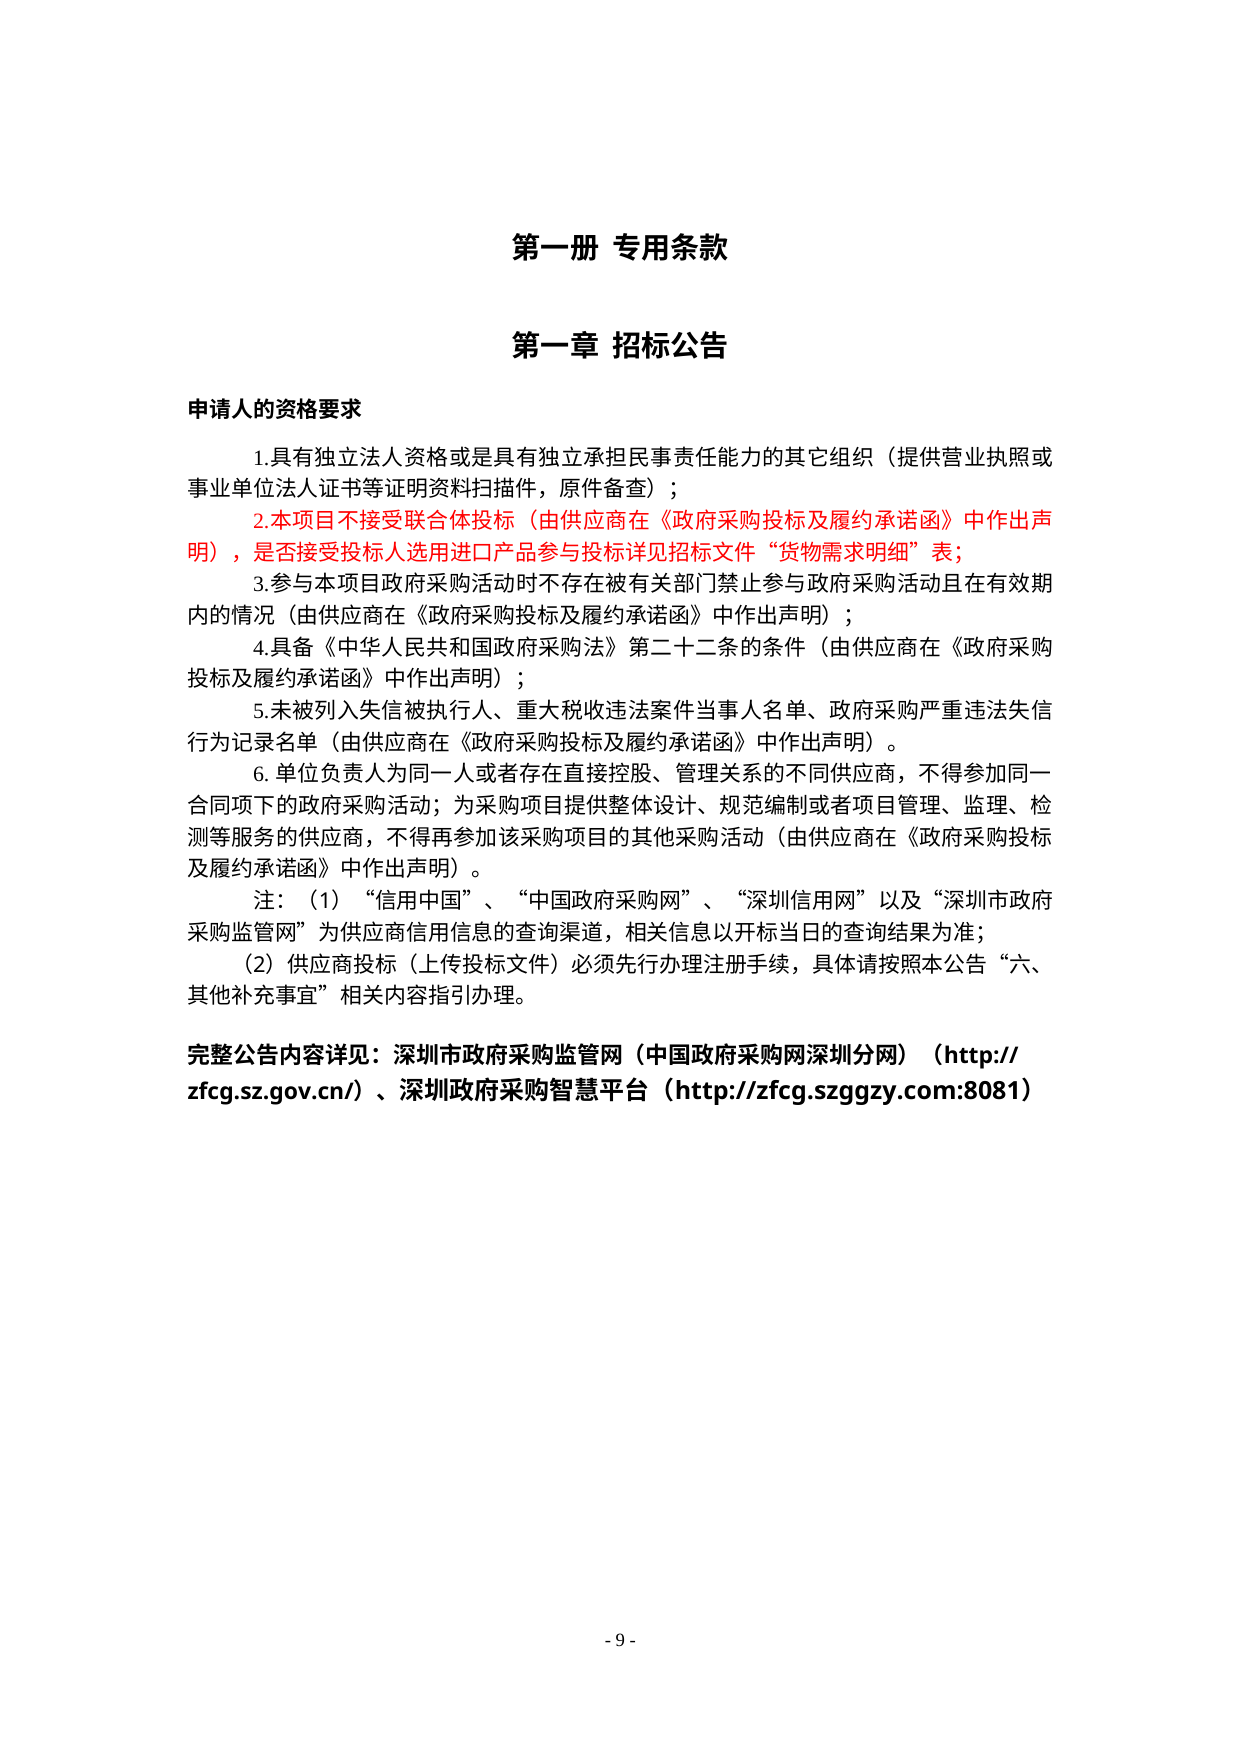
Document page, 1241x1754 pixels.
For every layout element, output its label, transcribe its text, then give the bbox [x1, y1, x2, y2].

text 申请人的资格要求 [187, 392, 1053, 424]
text 1.具有独立法人资格或是具有独立承担民事责任能力的其它组织（提供营业执照或事业单位法人证书等证明资料扫描件，原件备查）； [187, 440, 1053, 503]
text 4.具备《中华人民共和国政府采购法》第二十二条的条件（由供应商在《政府采购投标及履约承诺函》中作出声明）； [187, 630, 1053, 693]
text 5.未被列入失信被执行人、重大税收违法案件当事人名单、政府采购严重违法失信行为记录名单（由供应商在《政府采购投标及履约承诺函》中作出声明）。 [187, 693, 1053, 756]
subtitle 完整公告内容详见：深圳市政府采购监管网（中国政府采购网深圳分网）（http://zfcg.sz.gov.cn/）、深圳政府采购智慧平台（http://zfcg.szggzy.com:8081） [187, 1037, 1053, 1107]
text 2.本项目不接受联合体投标（由供应商在《政府采购投标及履约承诺函》中作出声明），是否接受投标人选用进口产品参与投标详见招标文件“货物需求明细”表； [187, 503, 1053, 566]
text （2）供应商投标（上传投标文件）必须先行办理注册手续，具体请按照本公告“六、其他补充事宜”相关内容指引办理。 [187, 947, 1053, 1010]
subtitle 第一章 招标公告 [187, 323, 1053, 365]
text 注：（1）“信用中国”、“中国政府采购网”、“深圳信用网”以及“深圳市政府采购监管网”为供应商信用信息的查询渠道，相关信息以开标当日的查询结果为准； [187, 883, 1053, 947]
text 6. 单位负责人为同一人或者存在直接控股、管理关系的不同供应商，不得参加同一合同项下的政府采购活动；为采购项目提供整体设计、规范编制或者项目管理、监理、检测等服务的供应商，不得再参加该采购项目的其他采购活动（由供应商在《政府采购投标及履约承诺函》中作出声明）。 [187, 756, 1053, 883]
subtitle 第一册 专用条款 [187, 225, 1053, 267]
text 3.参与本项目政府采购活动时不存在被有关部门禁止参与政府采购活动且在有效期内的情况（由供应商在《政府采购投标及履约承诺函》中作出声明）； [187, 566, 1053, 630]
